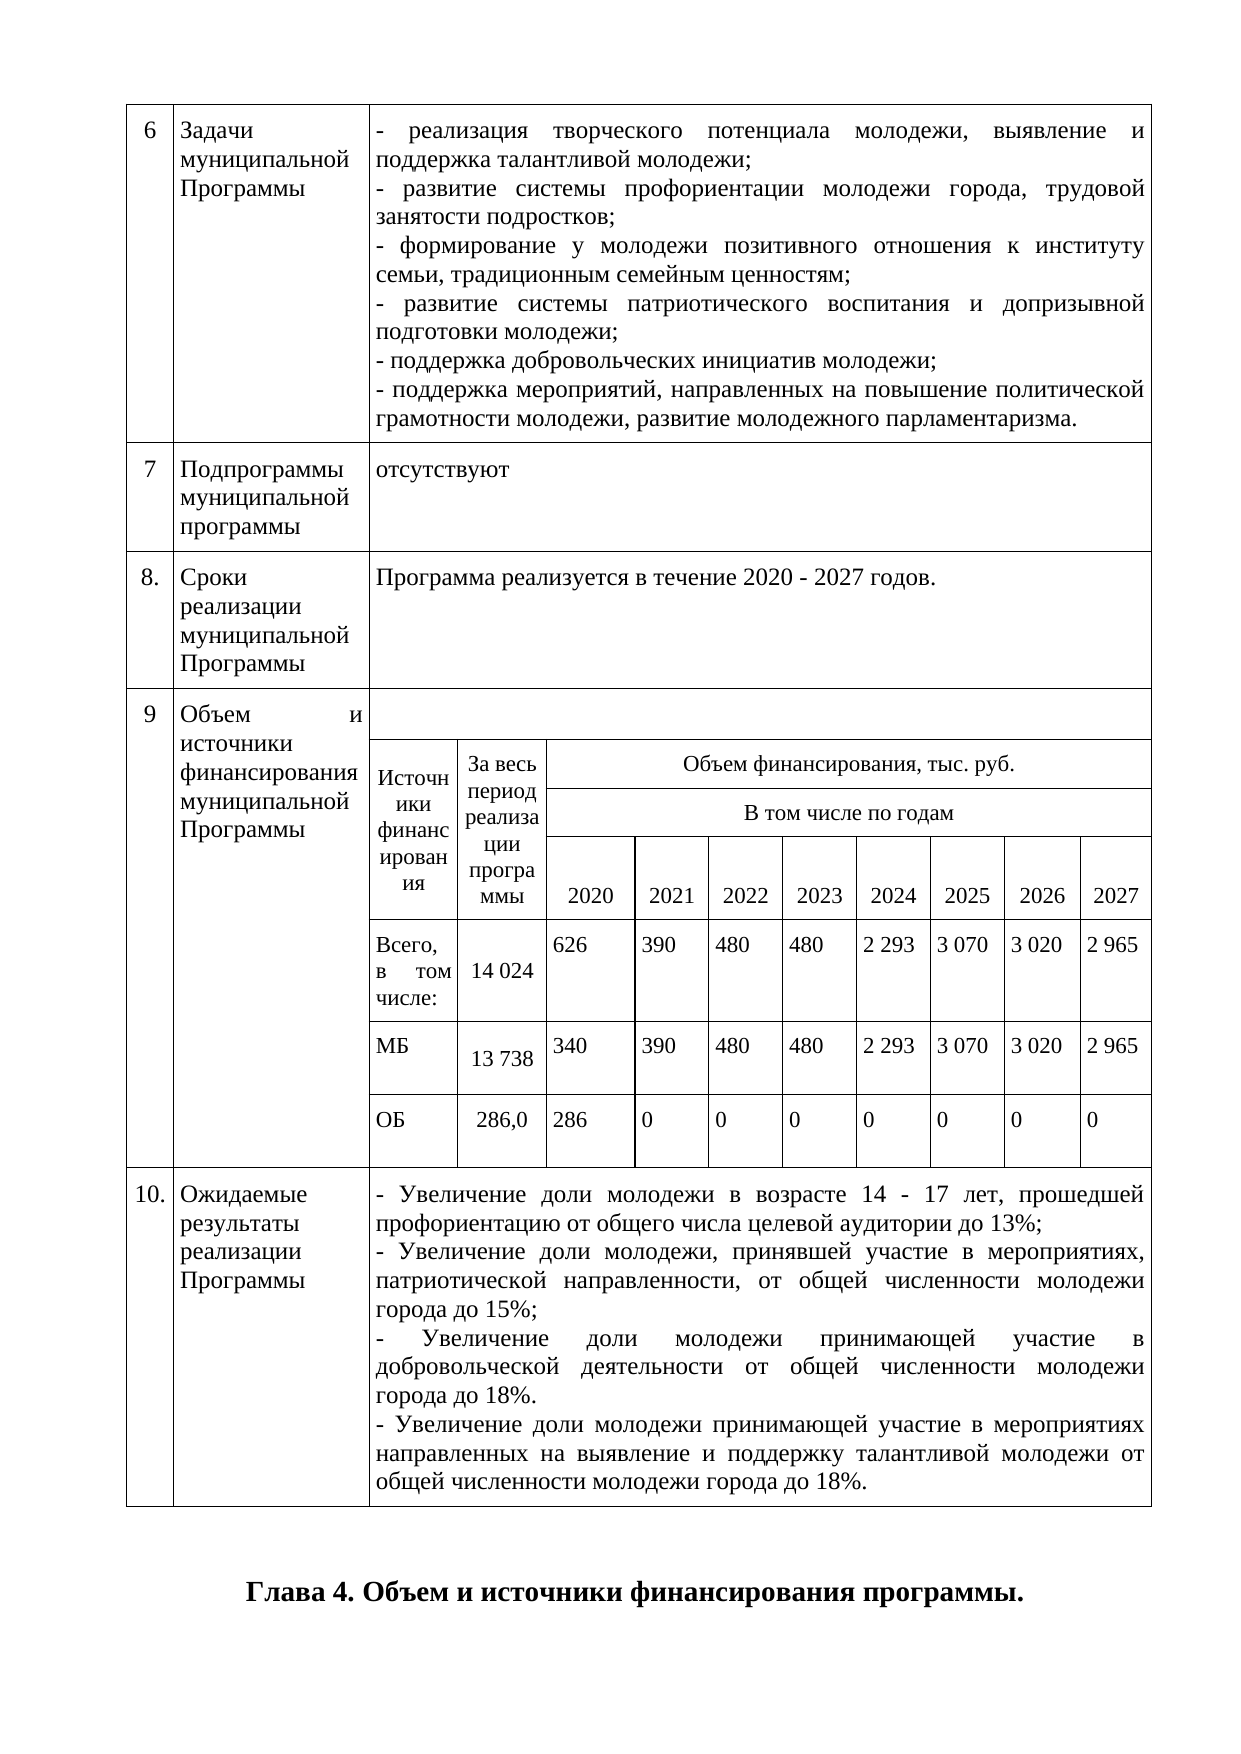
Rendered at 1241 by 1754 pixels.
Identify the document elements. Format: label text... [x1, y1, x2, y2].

table_cell 2 965 [1081, 1022, 1151, 1094]
table_cell 480 [783, 1022, 856, 1094]
table_cell Всего, в том числе: [370, 920, 457, 1021]
table_cell 0 [709, 1095, 782, 1167]
table_cell Источники финансирования [370, 740, 457, 919]
table_cell 2 965 [1081, 920, 1151, 1021]
table_cell 0 [1081, 1095, 1151, 1167]
table_cell 8. [127, 552, 173, 688]
table_cell Задачи муниципальной Программы [174, 105, 369, 442]
table_cell 3 020 [1005, 920, 1080, 1021]
table_cell Ожидаемые результаты реализации Программы [174, 1168, 369, 1506]
table_cell 2023 [783, 837, 856, 919]
table_cell отсутствуют [370, 443, 1151, 551]
table_cell Объем финансирования, тыс. руб. [547, 740, 1151, 787]
table_cell - реализация творческого потенциала молодежи, выявление и поддержка талантливой молодежи; - развитие системы профориентации молодежи города, трудовой занятости подростков; - формирование у молодежи позитивного отношения к институту семьи, традиционным семейным ценностям; - развитие системы патриотического воспитания и допризывной подготовки молодежи; - поддержка добровольческих инициатив молодежи; - поддержка мероприятий, направленных на повышение политической грамотности молодежи, развитие молодежного парламентаризма. [370, 105, 1151, 442]
table_cell 2025 [931, 837, 1004, 919]
table_cell 3 020 [1005, 1022, 1080, 1094]
table_cell В том числе по годам [547, 789, 1151, 836]
table_cell 9 [127, 689, 173, 1167]
table_cell 286 [547, 1095, 634, 1167]
table_cell 2 293 [857, 920, 930, 1021]
table_cell Программа реализуется в течение 2020 - 2027 годов. [370, 552, 1151, 688]
table_cell [370, 689, 1151, 739]
table_cell 10. [127, 1168, 173, 1506]
table_cell 2 293 [857, 1022, 930, 1094]
table_cell 13 738 [458, 1022, 546, 1094]
table_cell 286,0 [458, 1095, 546, 1167]
table_cell 0 [931, 1095, 1004, 1167]
table_cell 2027 [1081, 837, 1151, 919]
table_cell Подпрограммы муниципальной программы [174, 443, 369, 551]
table_cell 2026 [1005, 837, 1080, 919]
table_cell 6 [127, 105, 173, 442]
table_cell 480 [709, 1022, 782, 1094]
table_cell ОБ [370, 1095, 457, 1167]
table_cell 2020 [547, 837, 634, 919]
table_cell - Увеличение доли молодежи в возрасте 14 - 17 лет, прошедшей профориентацию от общего числа целевой аудитории до 13%; - Увеличение доли молодежи, принявшей участие в мероприятиях, патриотической направленности, от общей численности молодежи города до 15%; - Увеличение доли молодежи принимающей участие в добровольческой деятельности от общей численности молодежи города до 18%. - Увеличение доли молодежи принимающей участие в мероприятиях направленных на выявление и поддержку талантливой молодежи от общей численности молодежи города до 18%. [370, 1168, 1151, 1506]
table_cell 2024 [857, 837, 930, 919]
text Глава 4. Объем и источники финансирования программы. [133, 1574, 1137, 1607]
table_cell 2021 [636, 837, 708, 919]
table_cell 0 [1005, 1095, 1080, 1167]
table_cell 2022 [709, 837, 782, 919]
table_cell 626 [547, 920, 634, 1021]
table_cell Объем и источники финансирования муниципальной Программы [174, 689, 369, 1167]
table_cell 340 [547, 1022, 634, 1094]
table_cell 0 [636, 1095, 708, 1167]
table_cell 390 [636, 920, 708, 1021]
table_cell МБ [370, 1022, 457, 1094]
table_cell 3 070 [931, 1022, 1004, 1094]
table_cell За весь период реализации программы [458, 740, 546, 919]
table_cell 7 [127, 443, 173, 551]
table_cell Сроки реализации муниципальной Программы [174, 552, 369, 688]
table_cell 480 [783, 920, 856, 1021]
table_cell 0 [857, 1095, 930, 1167]
table_cell 3 070 [931, 920, 1004, 1021]
table_cell 480 [709, 920, 782, 1021]
table_cell 0 [783, 1095, 856, 1167]
table_cell 14 024 [458, 920, 546, 1021]
table_cell 390 [636, 1022, 708, 1094]
